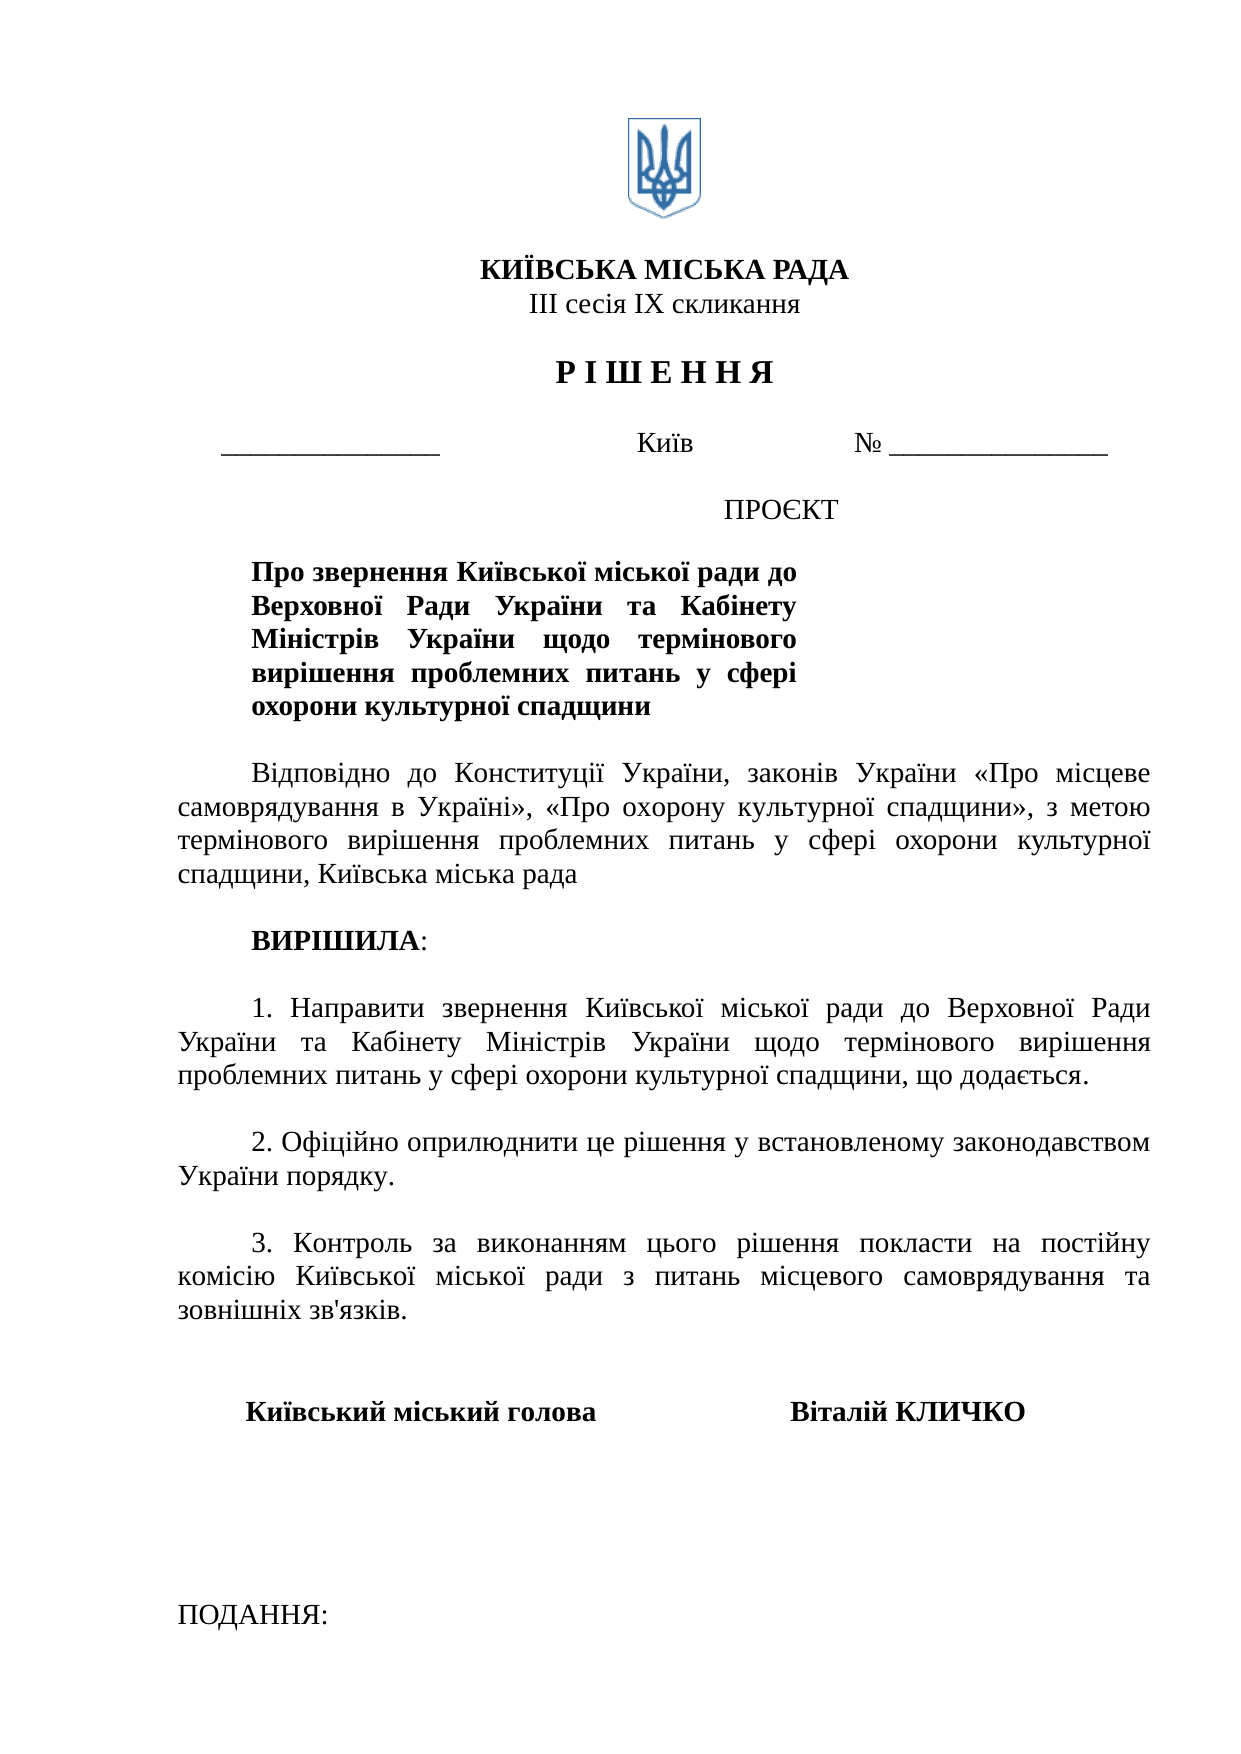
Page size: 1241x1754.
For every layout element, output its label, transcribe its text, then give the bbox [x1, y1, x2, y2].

text _______________ Київ № _______________ [177, 425, 1152, 458]
text 2. Офіційно оприлюднити це рішення у встановленому законодавством України порядку. [177, 1124, 1152, 1191]
table_header Київський міський голова [177, 1393, 664, 1429]
text КИЇВСЬКА МІСЬКА РАДА [177, 252, 1152, 286]
text ПРОЄКТ [723, 492, 1152, 525]
text 3. Контроль за виконанням цього рішення покласти на постійну комісію Київської міської ради з питань місцевого самоврядування та зовнішніх зв'язків. [177, 1225, 1152, 1326]
text Про звернення Київської міської ради до Верховної Ради України та Кабінету Міністрів України щодо термінового вирішення проблемних питань у сфері охорони культурної спадщини [251, 554, 797, 722]
text 1. Направити звернення Київської міської ради до Верховної Ради України та Кабінету Міністрів України щодо термінового вирішення проблемних питань у сфері охорони культурної спадщини, що додається. [177, 990, 1152, 1091]
text Відповідно до Конституції України, законів України «Про місцеве самоврядування в Україні», «Про охорону культурної спадщини», з метою термінового вирішення проблемних питань у сфері охорони культурної спадщини, Київська міська рада [177, 755, 1152, 889]
text Р І Ш Е Н Н Я [177, 353, 1152, 391]
text ІІІ сесія ІХ скликання [177, 286, 1152, 319]
text ВИРІШИЛА: [177, 923, 1152, 957]
text ПОДАННЯ: [177, 1597, 797, 1631]
table_header Віталій КЛИЧКО [664, 1393, 1152, 1429]
